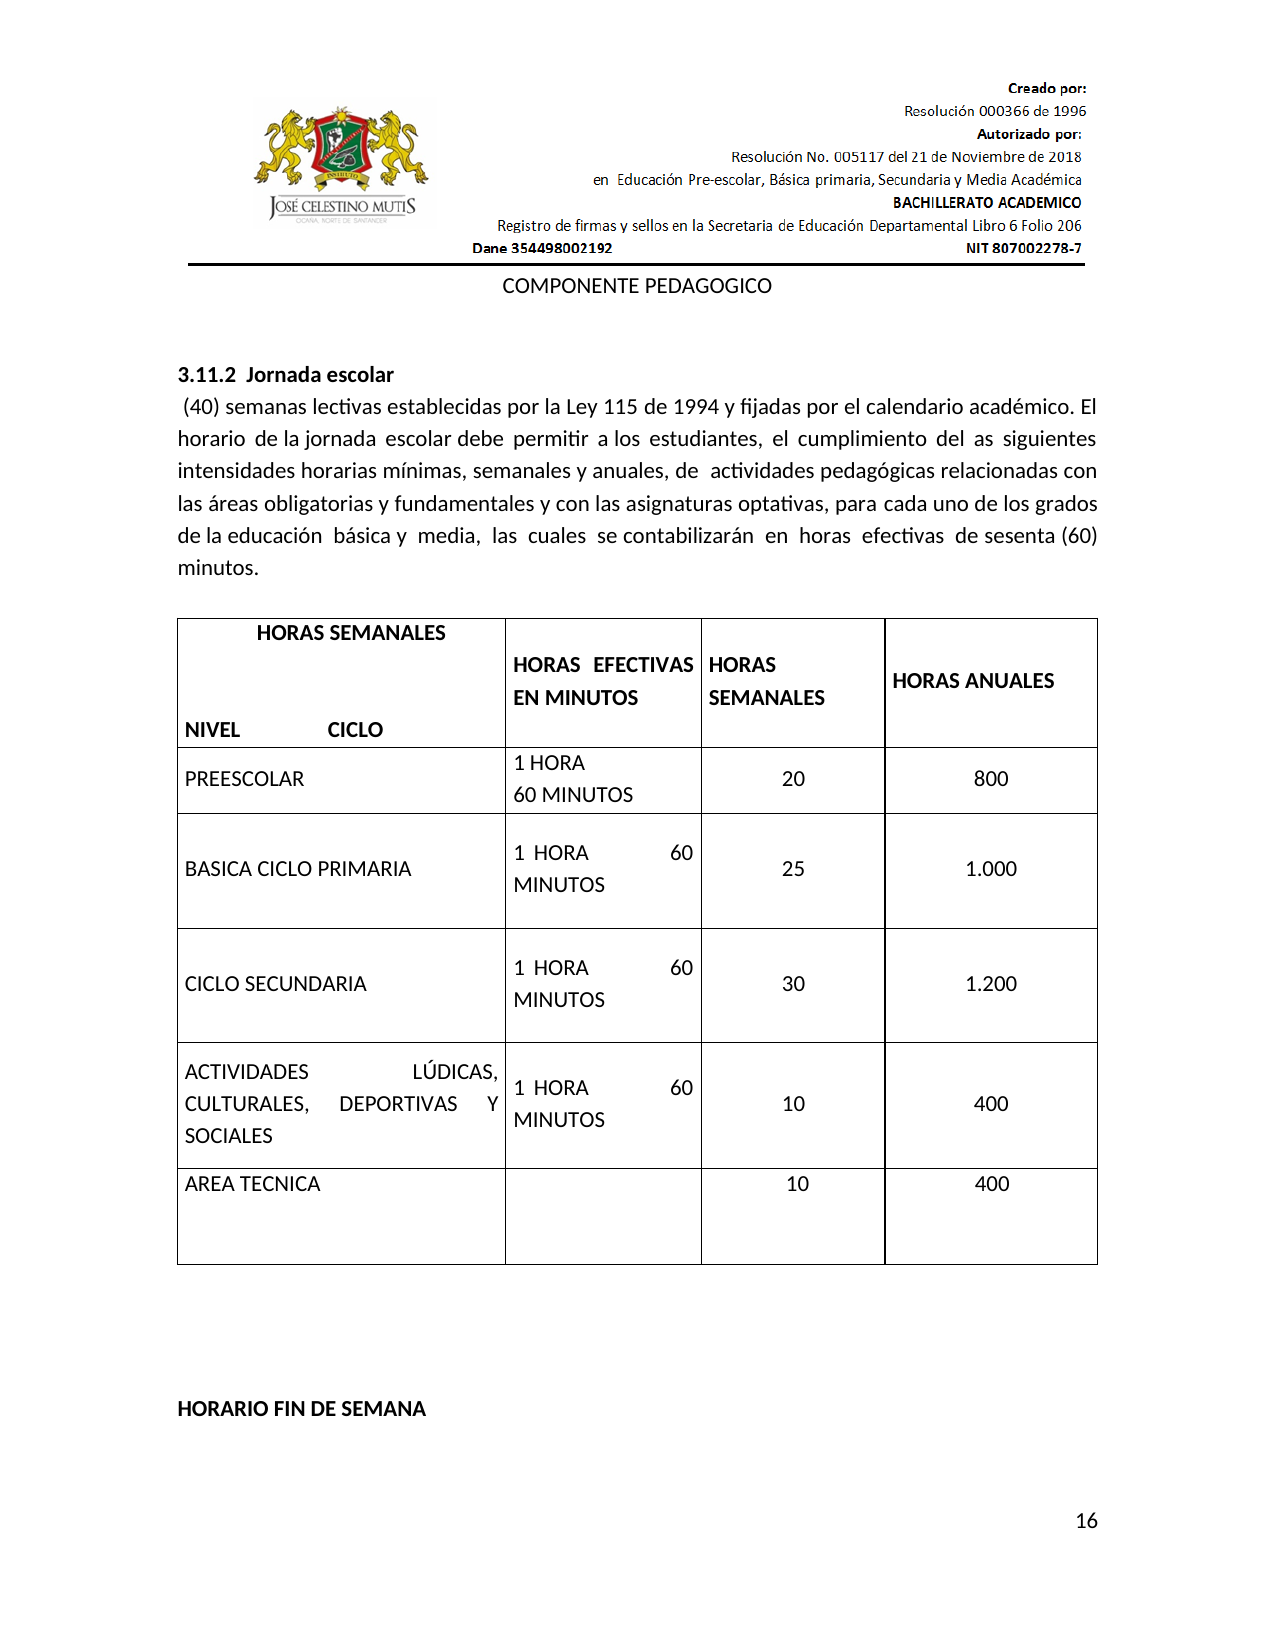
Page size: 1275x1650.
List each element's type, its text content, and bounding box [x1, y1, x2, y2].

text 3.11.2 Jornada escolar [177, 360, 1098, 388]
table_cell 1.200 [886, 929, 1097, 1042]
table_header HORAS EFECTIVAS EN MINUTOS [506, 619, 701, 747]
table_cell 1 HORA 60 MINUTOS [506, 929, 701, 1042]
table_cell 1 HORA 60 MINUTOS [506, 1043, 701, 1168]
text HORARIO FIN DE SEMANA [177, 1394, 1098, 1422]
table_cell 800 [886, 748, 1097, 813]
picture [177, 73, 1098, 272]
table_cell 400 [886, 1043, 1097, 1168]
table_cell 1.000 [886, 814, 1097, 927]
table_cell 10 [702, 1043, 884, 1168]
table_header HORAS ANUALES [886, 619, 1097, 747]
table_cell BASICA CICLO PRIMARIA [178, 814, 505, 927]
table_cell CICLO SECUNDARIA [178, 929, 505, 1042]
table_cell 25 [702, 814, 884, 927]
table_header HORAS SEMANALES NIVEL CICLO [178, 619, 505, 747]
table_cell 20 [702, 748, 884, 813]
table_cell AREA TECNICA [178, 1169, 505, 1264]
text (40) semanas lectivas establecidas por la Ley 115 de 1994 y fijadas por el calendario académico. El horario de la jornada escolar debe permitir a los estudiantes, el cumplimiento del as siguientes intensidades horarias mínimas, semanales y anuales, de actividades pedagógicas relacionadas con las áreas obligatorias y fundamentales y con las asignaturas optativas, para cada uno de los grados de la educación básica y media, las cuales se contabilizarán en horas efectivas de sesenta (60) minutos. [177, 392, 1098, 581]
table_cell ACTIVIDADES LÚDICAS, CULTURALES, DEPORTIVAS Y SOCIALES [178, 1043, 505, 1168]
table_cell 400 [886, 1169, 1097, 1264]
table_cell 1 HORA 60 MINUTOS [506, 748, 701, 813]
table_header HORAS SEMANALES [702, 619, 884, 747]
table_cell 10 [702, 1169, 884, 1264]
table_cell PREESCOLAR [178, 748, 505, 813]
table_cell 30 [702, 929, 884, 1042]
table_cell 1 HORA 60 MINUTOS [506, 814, 701, 927]
table_cell [506, 1169, 701, 1264]
